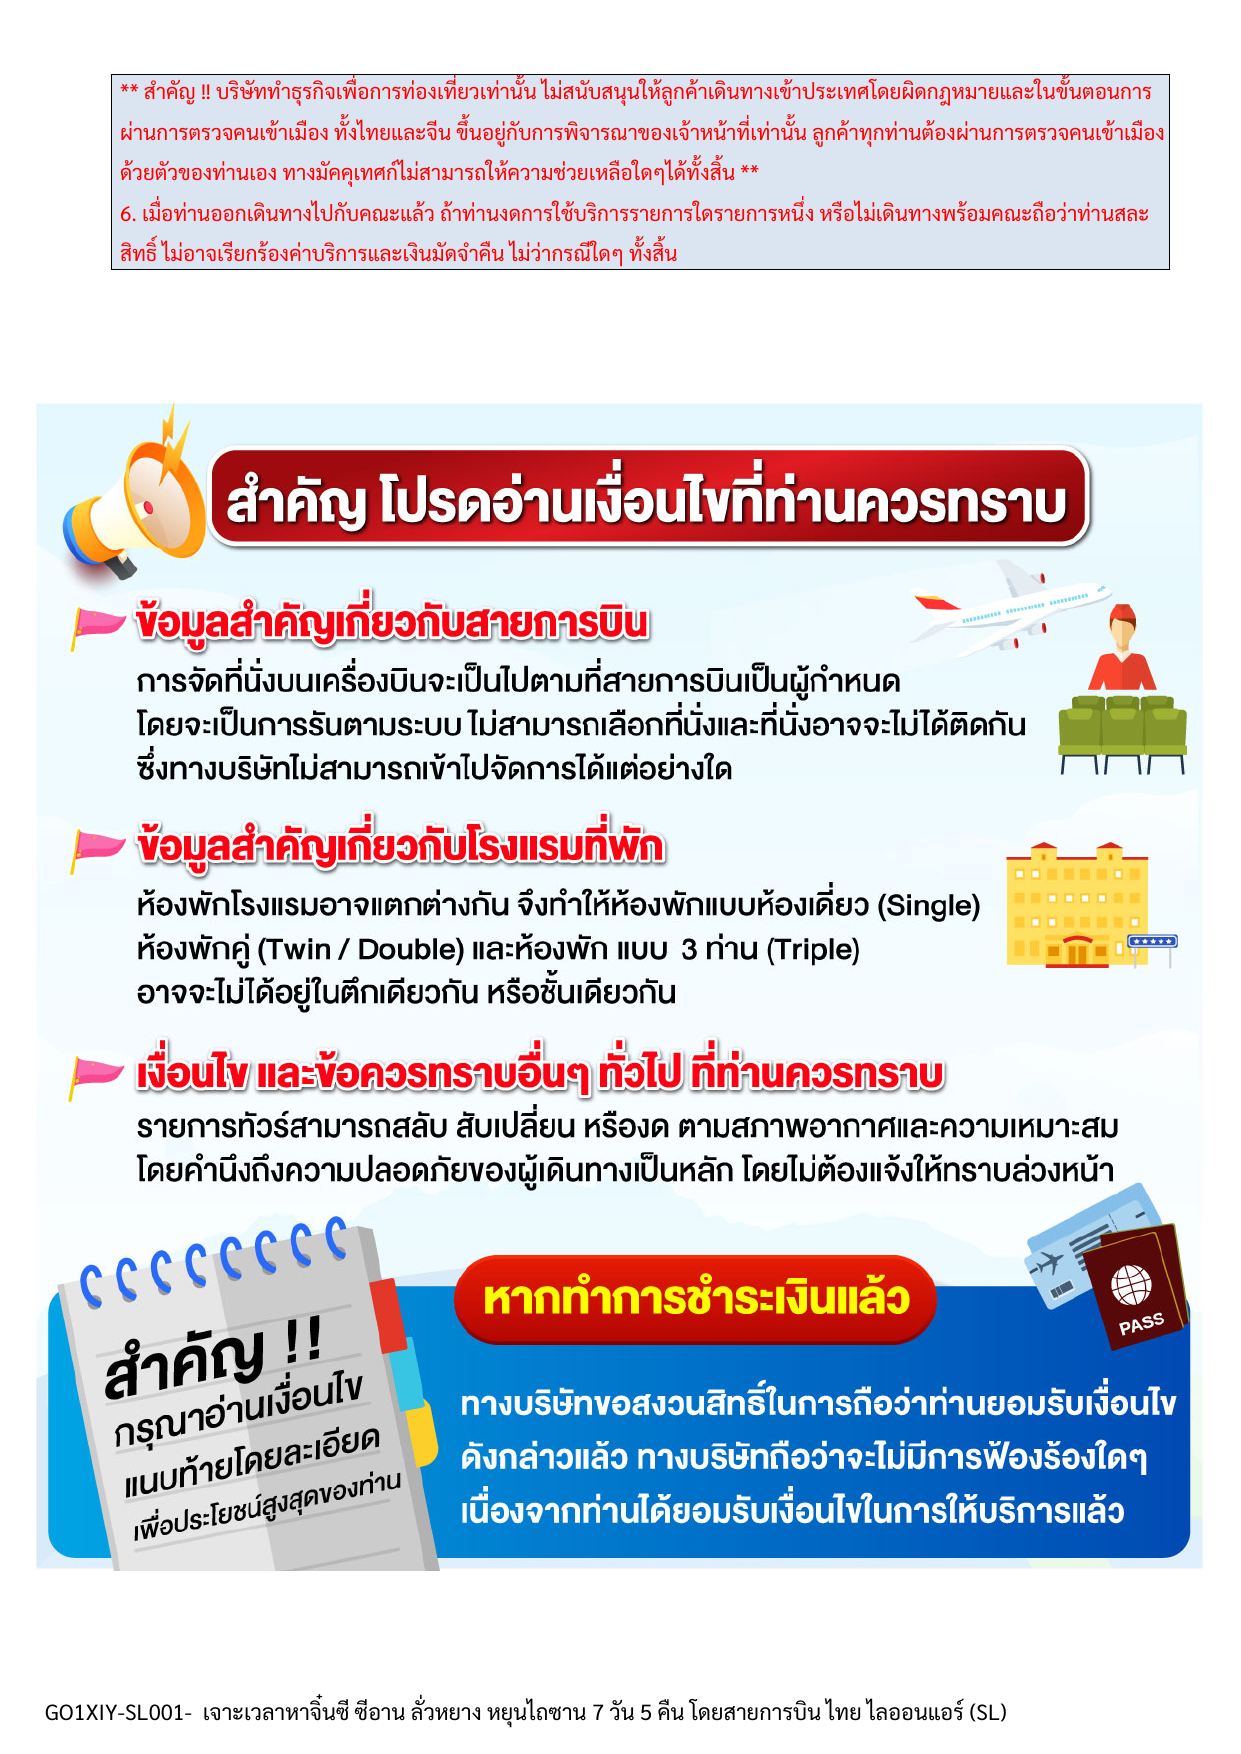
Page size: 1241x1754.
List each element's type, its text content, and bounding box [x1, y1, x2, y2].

picture [32, 399, 1205, 1571]
list ** สำคัญ !! บริษัททำธุรกิจเพื่อการท่องเที่ยวเท่านั้น ไม่สนับสนุนให้ลูกค้าเดินทางเข้าประเทศโดยผิดกฎหมายและในขั้นตอนการผ่านการตรวจคนเข้าเมือง ทั้งไทยและจีน ขึ้นอยู่กับการพิจารณาของเจ้าหน้าที่เท่านั้น ลูกค้าทุกท่านต้องผ่านการตรวจคนเข้าเมืองด้วยตัวของท่านเอง ทางมัคคุเทศก์ไม่สามารถให้ความช่วยเหลือใดๆได้ทั้งสิ้น ** [112, 75, 1169, 185]
list 6. เมื่อท่านออกเดินทางไปกับคณะแล้ว ถ้าท่านงดการใช้บริการรายการใดรายการหนึ่ง หรือไม่เดินทางพร้อมคณะถือว่าท่านสละสิทธิ์ ไม่อาจเรียกร้องค่าบริการและเงินมัดจำคืน ไม่ว่ากรณีใดๆ ทั้งสิ้น [112, 196, 1169, 269]
